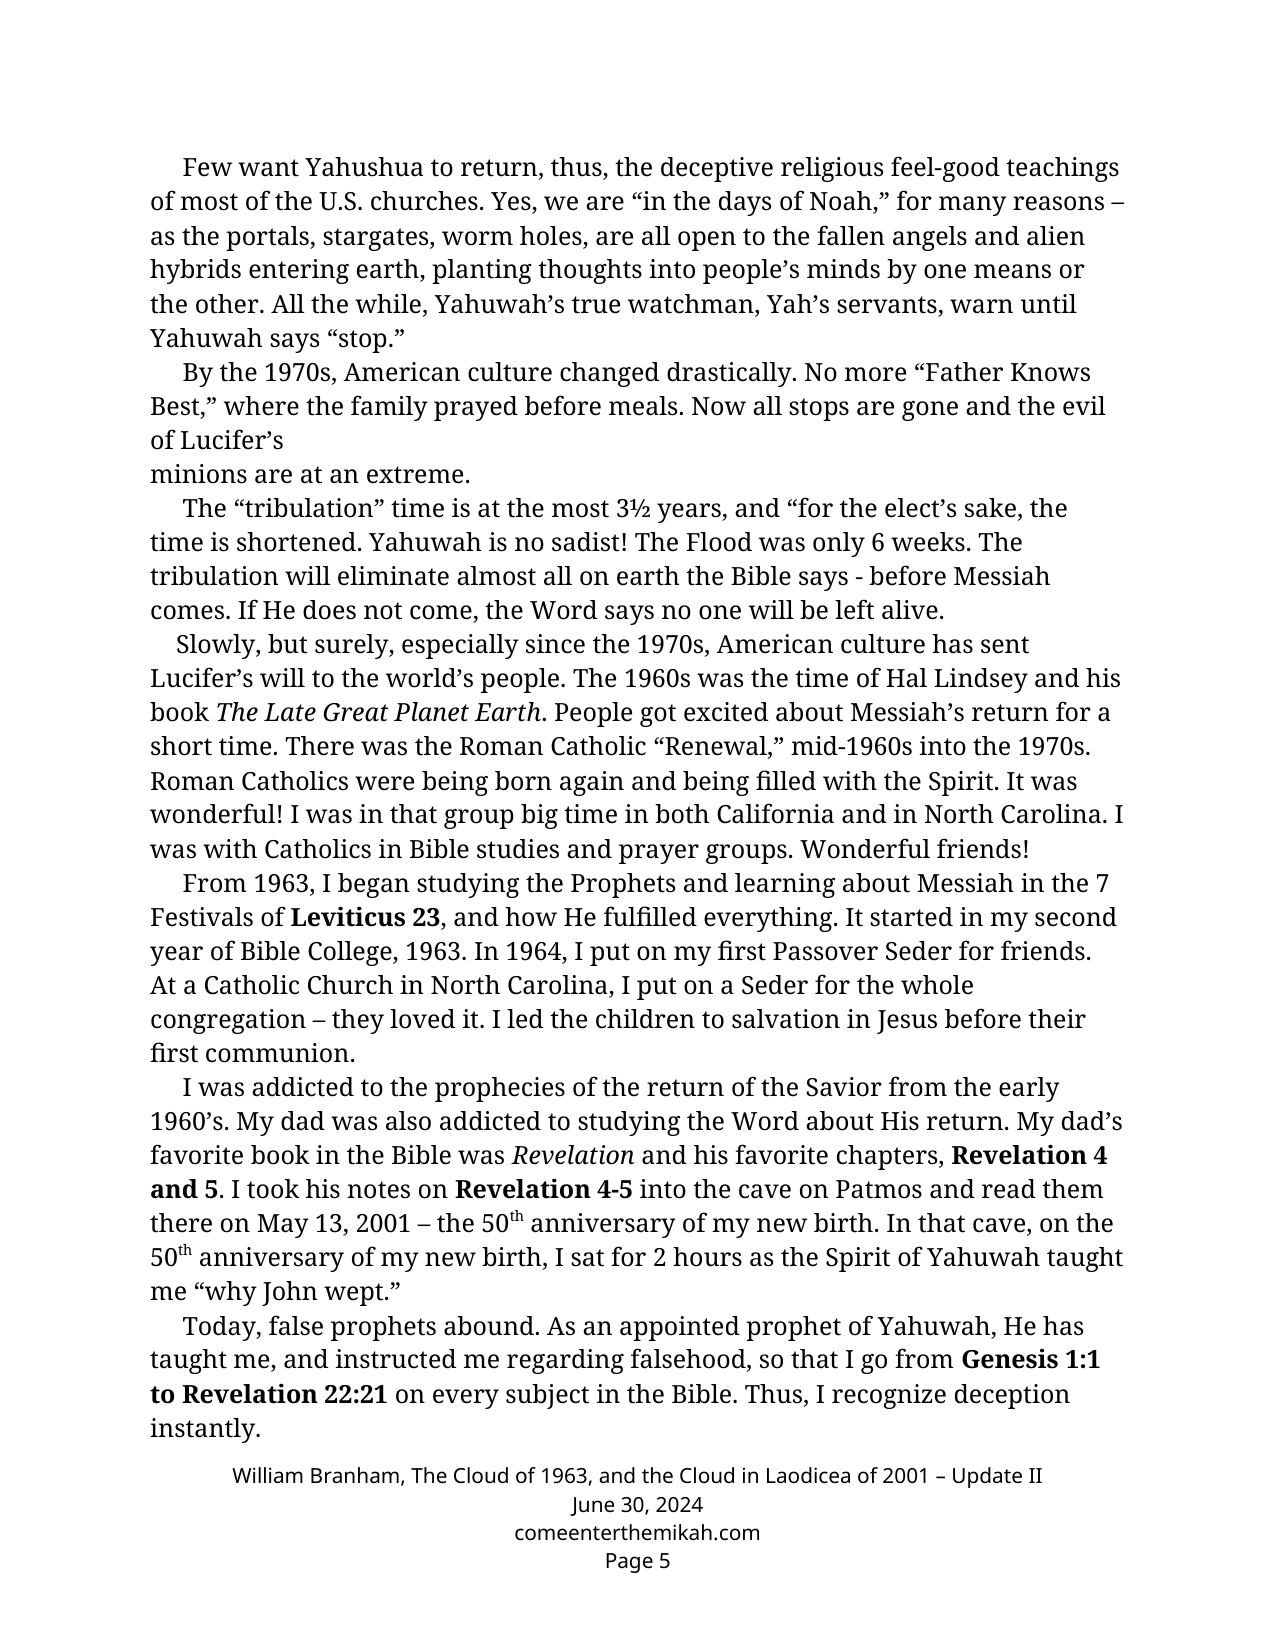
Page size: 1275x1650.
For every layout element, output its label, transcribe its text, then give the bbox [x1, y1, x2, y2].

text The “tribulation” time is at the most 3½ years, and “for the elect’s sake, the time is shortened. Yahuwah is no sadist! The Flood was only 6 weeks. The tribulation will eliminate almost all on earth the Bible says - before Messiah comes. If He does not come, the Word says no one will be left alive. [150, 491, 1125, 627]
text By the 1970s, American culture changed drastically. No more “Father Knows Best,” where the family prayed before meals. Now all stops are gone and the evil of Lucifer’s [150, 354, 1125, 457]
text Few want Yahushua to return, thus, the deceptive religious feel-good teachings of most of the U.S. churches. Yes, we are “in the days of Noah,” for many reasons – as the portals, stargates, worm holes, are all open to the fallen angels and alien hybrids entering earth, planting thoughts into people’s minds by one means or the other. All the while, Yahuwah’s true watchman, Yah’s servants, warn until Yahuwah says “stop.” [150, 150, 1125, 354]
text I was addicted to the prophecies of the return of the Savior from the early 1960’s. My dad was also addicted to studying the Word about His return. My dad’s favorite book in the Bible was Revelation and his favorite chapters, Revelation 4 and 5. I took his notes on Revelation 4-5 into the cave on Patmos and read them there on May 13, 2001 – the 50th anniversary of my new birth. In that cave, on the 50th anniversary of my new birth, I sat for 2 hours as the Spirit of Yahuwah taught me “why John wept.” [150, 1070, 1125, 1308]
text minions are at an extreme. [150, 457, 1125, 491]
text From 1963, I began studying the Prophets and learning about Messiah in the 7 Festivals of Leviticus 23, and how He fulfilled everything. It started in my second year of Bible College, 1963. In 1964, I put on my first Passover Seder for friends. At a Catholic Church in North Carolina, I put on a Seder for the whole congregation – they loved it. I led the children to salvation in Jesus before their first communion. [150, 865, 1125, 1070]
text Today, false prophets abound. As an appointed prophet of Yahuwah, He has taught me, and instructed me regarding falsehood, so that I go from Genesis 1:1 to Revelation 22:21 on every subject in the Bible. Thus, I recognize deception instantly. [150, 1308, 1125, 1444]
text Slowly, but surely, especially since the 1970s, American culture has sent Lucifer’s will to the world’s people. The 1960s was the time of Hal Lindsey and his book The Late Great Planet Earth. People got excited about Messiah’s return for a short time. There was the Roman Catholic “Renewal,” mid-1960s into the 1970s. Roman Catholics were being born again and being filled with the Spirit. It was wonderful! I was in that group big time in both California and in North Carolina. I was with Catholics in Bible studies and prayer groups. Wonderful friends! [150, 627, 1125, 865]
